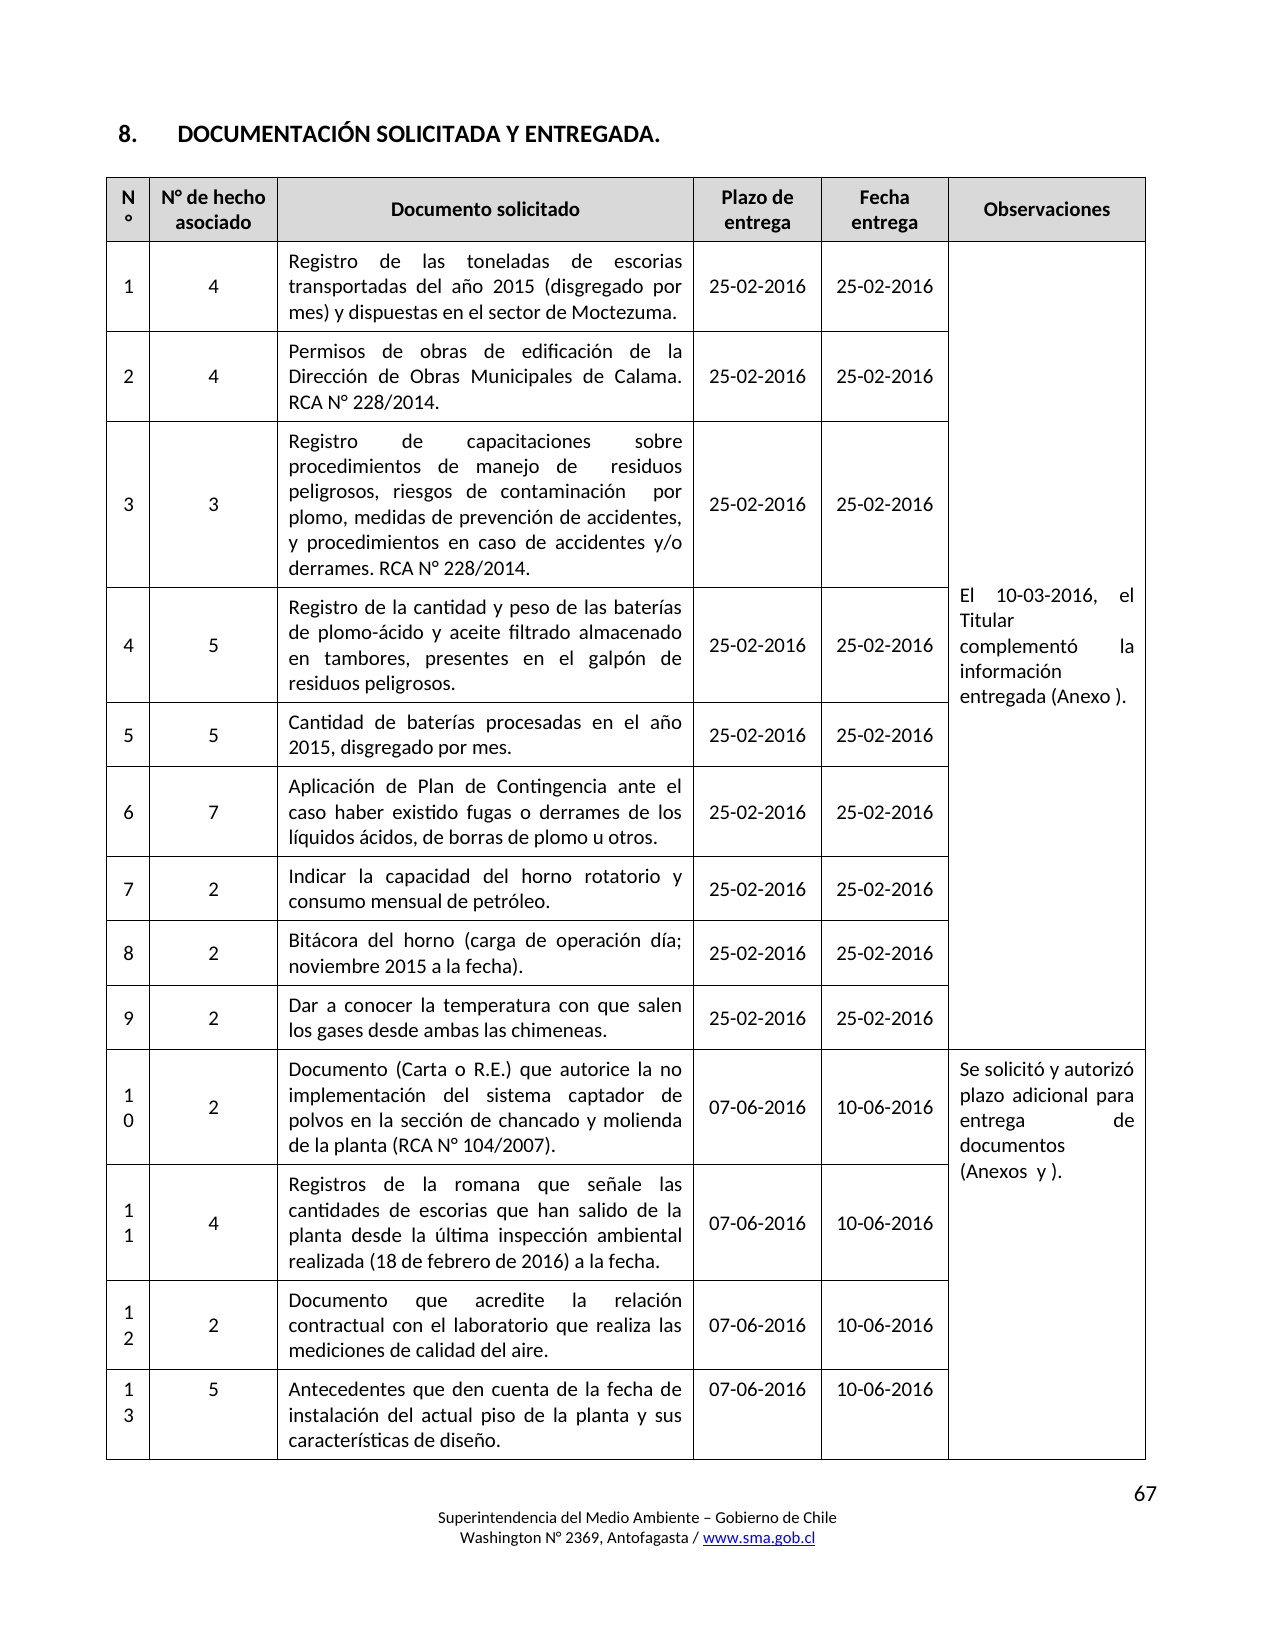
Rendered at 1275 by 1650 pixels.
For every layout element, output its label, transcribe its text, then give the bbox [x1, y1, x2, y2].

table_cell 25-02-2016 [822, 857, 948, 920]
table_cell Registros de la romana que señale las cantidades de escorias que han salido de la planta desde la última inspección ambiental realizada (18 de febrero de 2016) a la fecha. [278, 1165, 693, 1279]
table_cell 25-02-2016 [694, 242, 821, 331]
table_cell 07-06-2016 [694, 1281, 821, 1369]
table_cell Registro de las toneladas de escorias transportadas del año 2015 (disgregado por mes) y dispuestas en el sector de Moctezuma. [278, 242, 693, 331]
table_cell 4 [150, 1165, 277, 1279]
table_cell 25-02-2016 [822, 332, 948, 421]
table_cell 3 [107, 422, 149, 587]
table_cell 4 [150, 242, 277, 331]
table_cell 3 [150, 422, 277, 587]
table_cell 25-02-2016 [694, 422, 821, 587]
table_cell 5 [150, 1370, 277, 1459]
table_cell 8 [107, 921, 149, 985]
table_cell 25-02-2016 [694, 332, 821, 421]
table_header N° [107, 178, 149, 241]
table_cell 2 [107, 332, 149, 421]
table_cell 25-02-2016 [694, 767, 821, 856]
table_cell 12 [107, 1281, 149, 1369]
table_cell Registro de la cantidad y peso de las baterías de plomo-ácido y aceite filtrado almacenado en tambores, presentes en el galpón de residuos peligrosos. [278, 588, 693, 702]
table_header Observaciones [949, 178, 1145, 241]
table_cell 10 [107, 1050, 149, 1164]
table_cell 07-06-2016 [694, 1165, 821, 1279]
subtitle DOCUMENTACIÓN SOLICITADA Y ENTREGADA. [118, 118, 1157, 149]
table_cell El 10-03-2016, el Titular complementó la información entregada (Anexo 9). [949, 242, 1145, 1049]
table_cell 4 [150, 332, 277, 421]
table_cell Documento (Carta o R.E.) que autorice la no implementación del sistema captador de polvos en la sección de chancado y molienda de la planta (RCA N° 104/2007). [278, 1050, 693, 1164]
table_cell Cantidad de baterías procesadas en el año 2015, disgregado por mes. [278, 703, 693, 766]
table_cell 10-06-2016 [822, 1165, 948, 1279]
table_cell 5 [107, 703, 149, 766]
table_cell 25-02-2016 [694, 703, 821, 766]
table_cell 10-06-2016 [822, 1050, 948, 1164]
table_cell 25-02-2016 [822, 588, 948, 702]
table_cell 7 [150, 767, 277, 856]
table_cell Aplicación de Plan de Contingencia ante el caso haber existido fugas o derrames de los líquidos ácidos, de borras de plomo u otros. [278, 767, 693, 856]
table_cell 5 [150, 703, 277, 766]
table_header Fecha entrega [822, 178, 948, 241]
table_cell 4 [107, 588, 149, 702]
table_cell 1 [107, 242, 149, 331]
table_cell 25-02-2016 [822, 986, 948, 1049]
table_cell 25-02-2016 [694, 588, 821, 702]
table_cell 11 [107, 1165, 149, 1279]
table_cell 25-02-2016 [822, 703, 948, 766]
table_cell 25-02-2016 [694, 986, 821, 1049]
table_cell 2 [150, 986, 277, 1049]
table_cell Documento que acredite la relación contractual con el laboratorio que realiza las mediciones de calidad del aire. [278, 1281, 693, 1369]
table_cell 6 [107, 767, 149, 856]
table_header Plazo de entrega [694, 178, 821, 241]
table_cell 25-02-2016 [694, 921, 821, 985]
table_cell 25-02-2016 [694, 857, 821, 920]
table_cell 2 [150, 1050, 277, 1164]
table_cell 2 [150, 921, 277, 985]
table_cell 10-06-2016 [822, 1281, 948, 1369]
table_cell 2 [150, 1281, 277, 1369]
table_cell 07-06-2016 [694, 1370, 821, 1459]
table_cell Se solicitó y autorizó plazo adicional para entrega de documentos (Anexos 14 y 15). [949, 1050, 1145, 1459]
table_cell 10-06-2016 [822, 1370, 948, 1459]
table_header N° de hecho asociado [150, 178, 277, 241]
table_cell Bitácora del horno (carga de operación día; noviembre 2015 a la fecha). [278, 921, 693, 985]
table_cell 07-06-2016 [694, 1050, 821, 1164]
table_cell 2 [150, 857, 277, 920]
table_cell 25-02-2016 [822, 921, 948, 985]
table_cell 13 [107, 1370, 149, 1459]
table_cell Antecedentes que den cuenta de la fecha de instalación del actual piso de la planta y sus características de diseño. [278, 1370, 693, 1459]
table_cell 5 [150, 588, 277, 702]
table_cell 25-02-2016 [822, 767, 948, 856]
table_cell Indicar la capacidad del horno rotatorio y consumo mensual de petróleo. [278, 857, 693, 920]
table_cell Dar a conocer la temperatura con que salen los gases desde ambas las chimeneas. [278, 986, 693, 1049]
table_header Documento solicitado [278, 178, 693, 241]
table_cell 7 [107, 857, 149, 920]
table_cell Registro de capacitaciones sobre procedimientos de manejo de residuos peligrosos, riesgos de contaminación por plomo, medidas de prevención de accidentes, y procedimientos en caso de accidentes y/o derrames. RCA N° 228/2014. [278, 422, 693, 587]
table_cell Permisos de obras de edificación de la Dirección de Obras Municipales de Calama. RCA N° 228/2014. [278, 332, 693, 421]
table_cell 25-02-2016 [822, 422, 948, 587]
table_cell 9 [107, 986, 149, 1049]
table_cell 25-02-2016 [822, 242, 948, 331]
